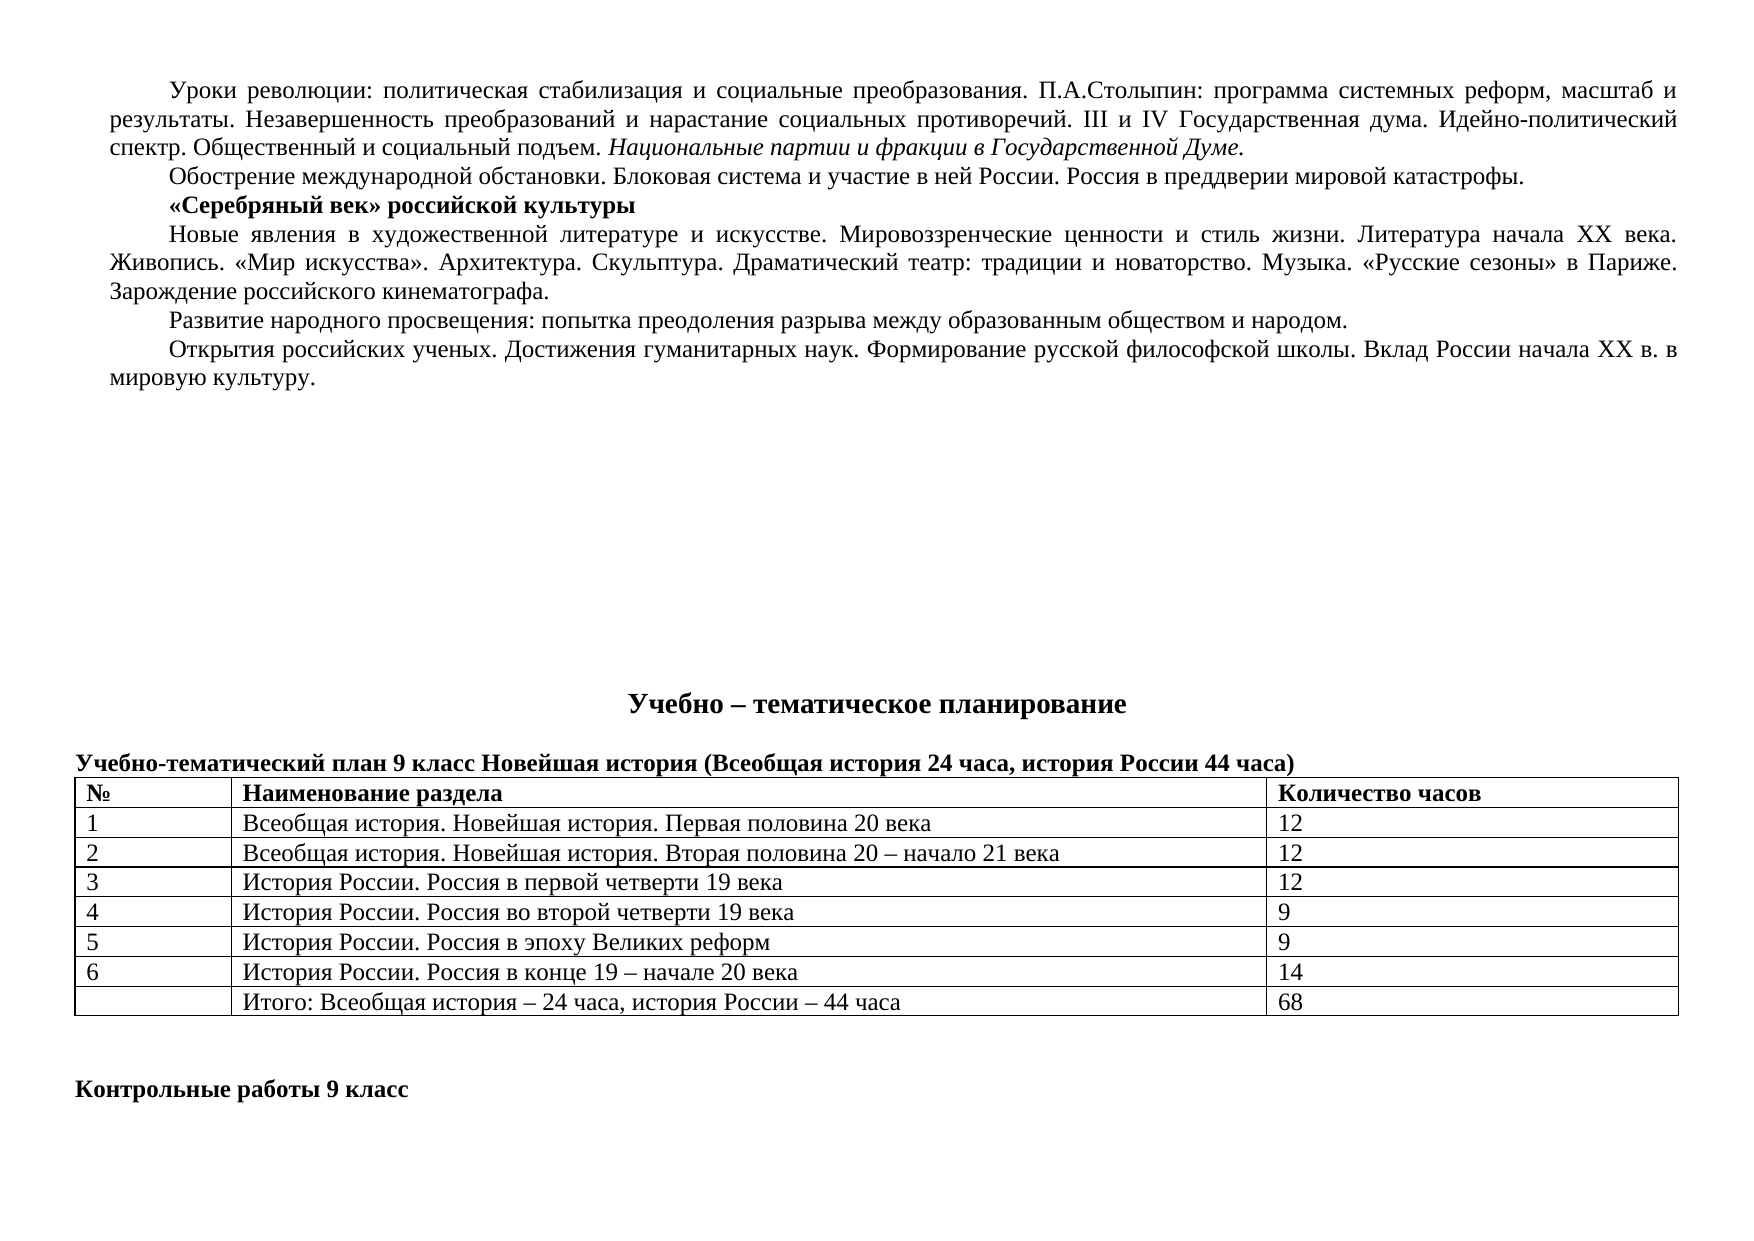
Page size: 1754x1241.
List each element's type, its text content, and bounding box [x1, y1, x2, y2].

table_cell 1 [76, 808, 231, 837]
table_cell История России. Россия в первой четверти 19 века [232, 868, 1266, 896]
table_cell 5 [76, 927, 231, 956]
text Обострение международной обстановки. Блоковая система и участие в ней России. Россия в преддверии мировой катастрофы. [109, 161, 1679, 190]
text Учебно-тематический план 9 класс Новейшая история (Всеобщая история 24 часа, история России 44 часа) [75, 748, 1679, 777]
table_header Количество часов [1267, 778, 1678, 807]
table_cell [76, 987, 231, 1015]
table_cell 12 [1267, 838, 1678, 866]
table_header Наименование раздела [232, 778, 1266, 807]
table_cell 12 [1267, 868, 1678, 896]
text «Серебряный век» российской культуры [109, 190, 1679, 219]
table_cell 3 [76, 868, 231, 896]
table_cell История России. Россия во второй четверти 19 века [232, 897, 1266, 926]
table_cell 12 [1267, 808, 1678, 837]
table_cell История России. Россия в конце 19 – начале 20 века [232, 957, 1266, 986]
table_cell Итого: Всеобщая история – 24 часа, история России – 44 часа [232, 987, 1266, 1015]
table_cell 4 [76, 897, 231, 926]
table_cell 6 [76, 957, 231, 986]
table_cell 68 [1267, 987, 1678, 1015]
table_cell Всеобщая история. Новейшая история. Вторая половина 20 – начало 21 века [232, 838, 1266, 866]
table_cell История России. Россия в эпоху Великих реформ [232, 927, 1266, 956]
text Развитие народного просвещения: попытка преодоления разрыва между образованным обществом и народом. [109, 305, 1679, 334]
text Контрольные работы 9 класс [75, 1074, 1679, 1103]
table_cell 9 [1267, 897, 1678, 926]
table_cell 14 [1267, 957, 1678, 986]
text Открытия российских ученых. Достижения гуманитарных наук. Формирование русской философской школы. Вклад России начала XX в. в мировую культуру. [109, 334, 1679, 391]
table_cell Всеобщая история. Новейшая история. Первая половина 20 века [232, 808, 1266, 837]
table_cell 9 [1267, 927, 1678, 956]
text Новые явления в художественной литературе и искусстве. Мировоззренческие ценности и стиль жизни. Литература начала XX века. Живопись. «Мир искусства». Архитектура. Скульптура. Драматический театр: традиции и новаторство. Музыка. «Русские сезоны» в Париже. Зарождение российского кинематографа. [109, 219, 1679, 305]
table_cell 2 [76, 838, 231, 866]
text Уроки революции: политическая стабилизация и социальные преобразования. П.А.Столыпин: программа системных реформ, масштаб и результаты. Незавершенность преобразований и нарастание социальных противоречий. III и IV Государственная дума. Идейно-политический спектр. Общественный и социальный подъем. Национальные партии и фракции в Государственной Думе. [109, 75, 1679, 161]
text Учебно – тематическое планирование [75, 686, 1679, 719]
table_header № [76, 778, 231, 807]
